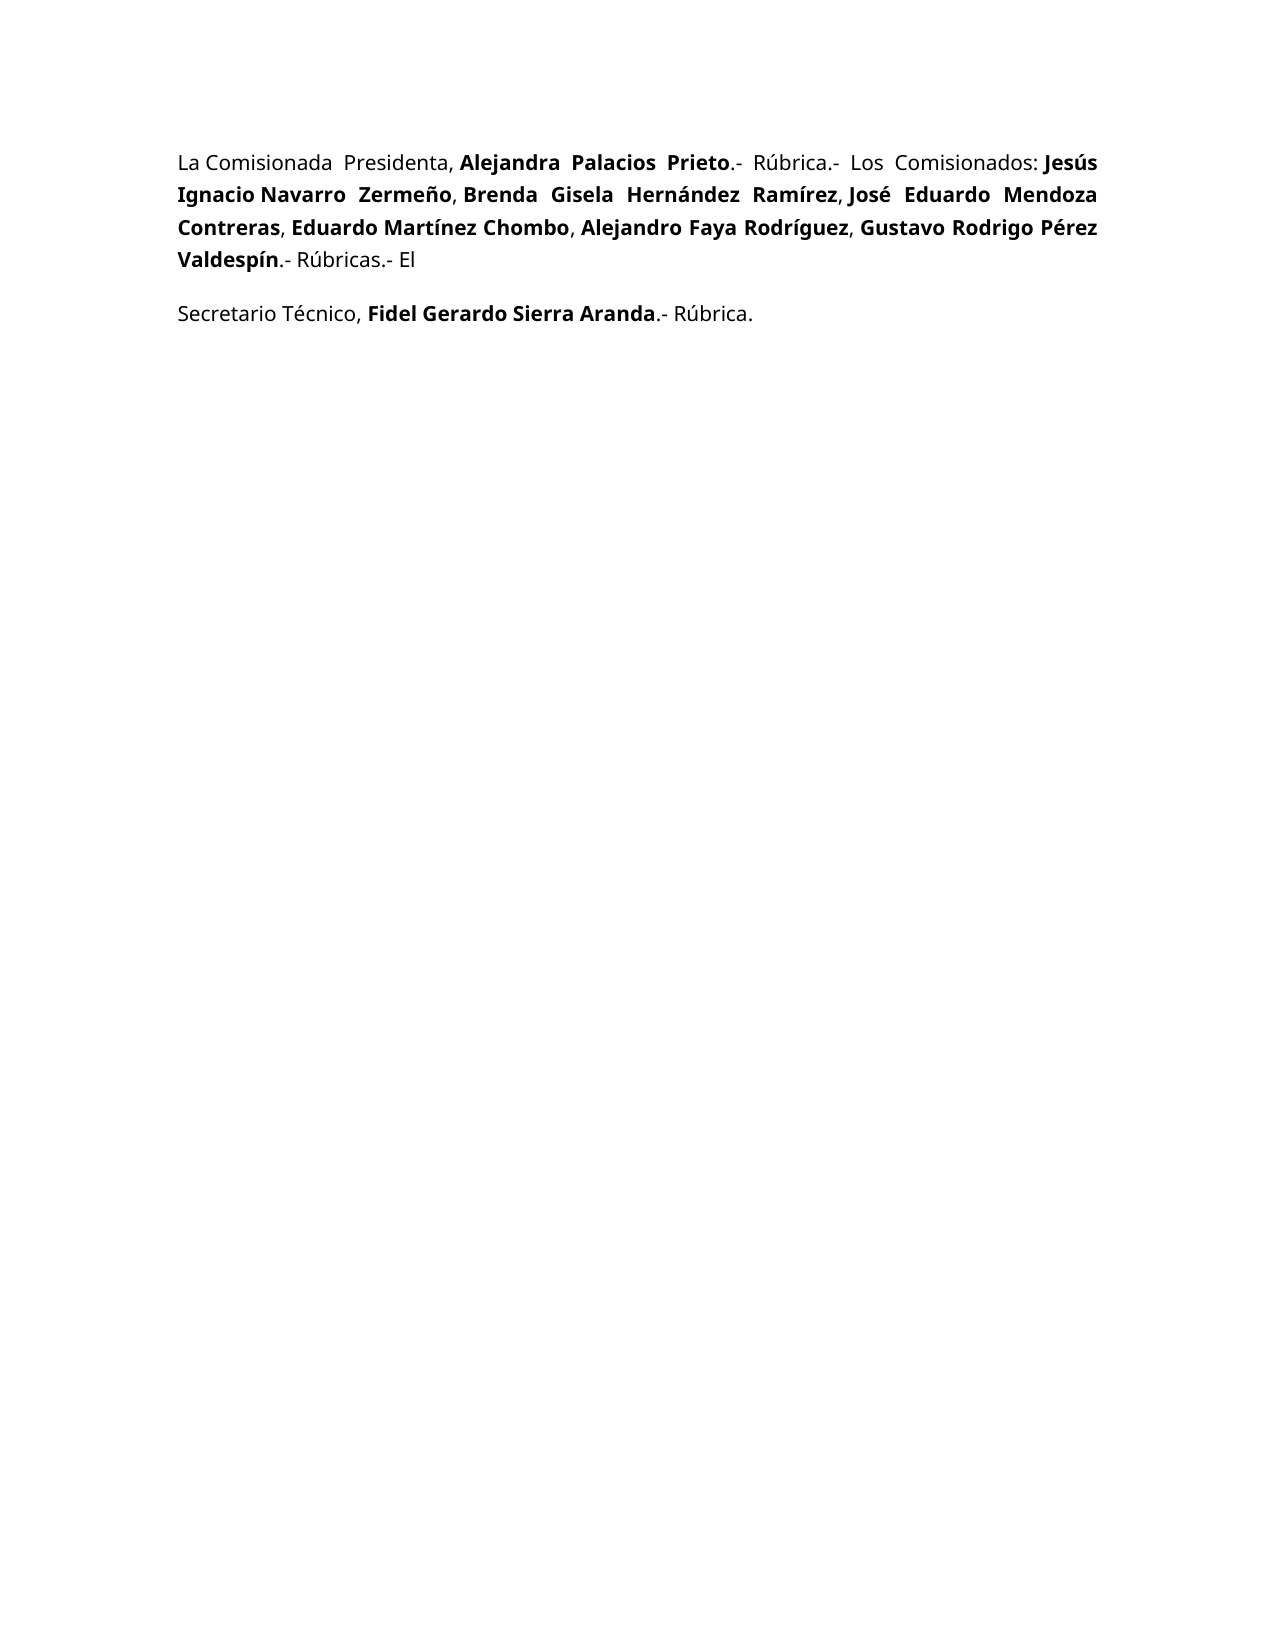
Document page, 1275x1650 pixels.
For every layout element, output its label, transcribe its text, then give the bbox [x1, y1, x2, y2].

text La Comisionada Presidenta, Alejandra Palacios Prieto.- Rúbrica.- Los Comisionados: Jesús Ignacio Navarro Zermeño, Brenda Gisela Hernández Ramírez, José Eduardo Mendoza Contreras, Eduardo Martínez Chombo, Alejandro Faya Rodríguez, Gustavo Rodrigo Pérez Valdespín.- Rúbricas.- El [177, 148, 1098, 274]
text Secretario Técnico, Fidel Gerardo Sierra Aranda.- Rúbrica. [177, 299, 1098, 327]
